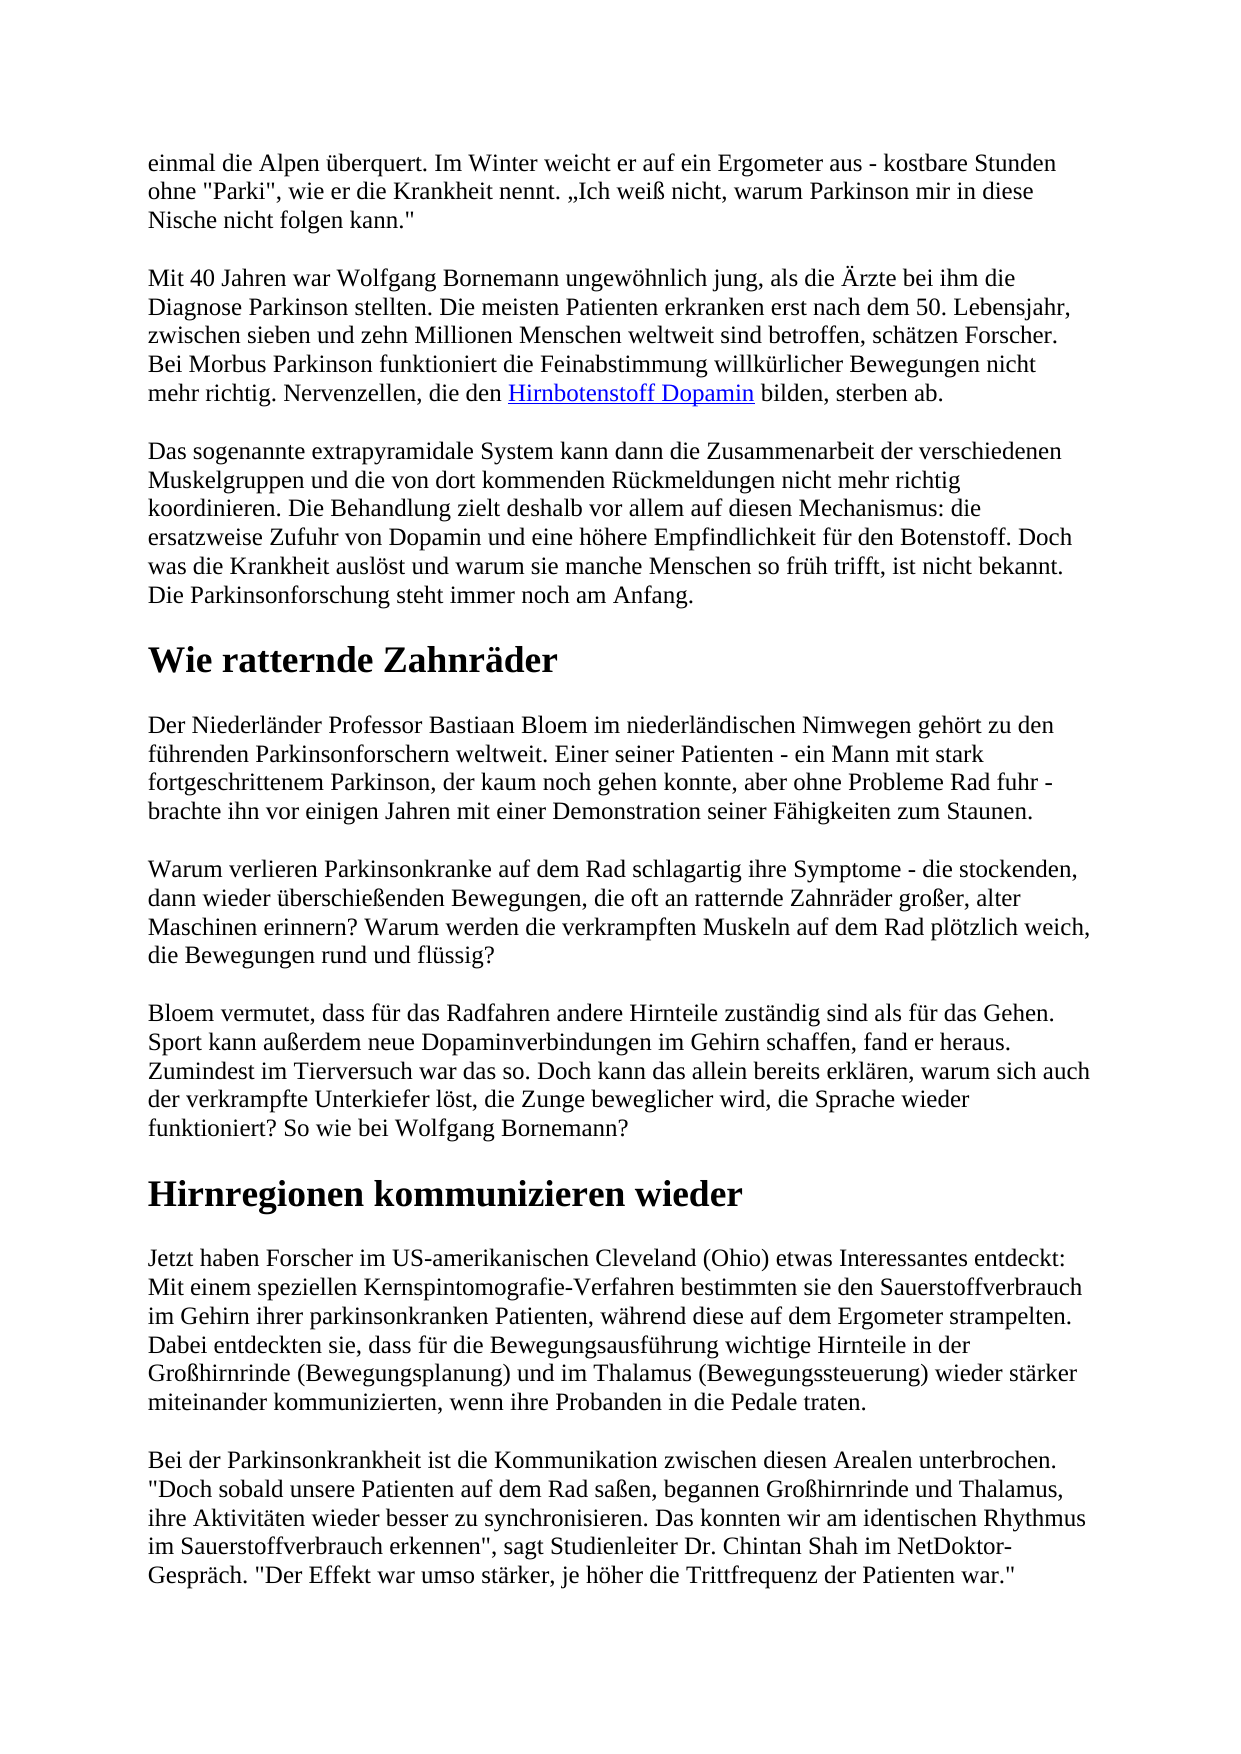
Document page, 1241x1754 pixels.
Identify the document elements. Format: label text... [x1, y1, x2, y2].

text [148, 148, 1093, 234]
text Warum verlieren Parkinsonkranke auf dem Rad schlagartig ihre Symptome - die stockenden, dann wieder überschießenden Bewegungen, die oft an ratternde Zahnräder großer, alter Maschinen erinnern? Warum werden die verkrampften Muskeln auf dem Rad plötzlich weich, die Bewegungen rund und flüssig? [148, 854, 1093, 969]
text Der Niederländer Professor Bastiaan Bloem im niederländischen Nimwegen gehört zu den führenden Parkinsonforschern weltweit. Einer seiner Patienten - ein Mann mit stark fortgeschrittenem Parkinson, der kaum noch gehen konnte, aber ohne Probleme Rad fuhr - brachte ihn vor einigen Jahren mit einer Demonstration seiner Fähigkeiten zum Staunen. [148, 710, 1093, 825]
text Wie ratternde Zahnräder [148, 638, 1093, 681]
text Bloem vermutet, dass für das Radfahren andere Hirnteile zuständig sind als für das Gehen. Sport kann außerdem neue Dopaminverbindungen im Gehirn schaffen, fand er heraus. Zumindest im Tierversuch war das so. Doch kann das allein bereits erklären, warum sich auch der verkrampfte Unterkiefer löst, die Zunge beweglicher wird, die Sprache wieder funktioniert? So wie bei Wolfgang Bornemann? [148, 998, 1093, 1142]
text Mit 40 Jahren war Wolfgang Bornemann ungewöhnlich jung, als die Ärzte bei ihm die Diagnose Parkinson stellten. Die meisten Patienten erkranken erst nach dem 50. Lebensjahr, zwischen sieben und zehn Millionen Menschen weltweit sind betroffen, schätzen Forscher. Bei Morbus Parkinson funktioniert die Feinabstimmung willkürlicher Bewegungen nicht mehr richtig. Nervenzellen, die den Hirnbotenstoff Dopamin bilden, sterben ab. [148, 263, 1093, 407]
text Hirnregionen kommunizieren wieder [148, 1171, 1093, 1214]
text Jetzt haben Forscher im US-amerikanischen Cleveland (Ohio) etwas Interessantes entdeckt: Mit einem speziellen Kernspintomografie-Verfahren bestimmten sie den Sauerstoffverbrauch im Gehirn ihrer parkinsonkranken Patienten, während diese auf dem Ergometer strampelten. Dabei entdeckten sie, dass für die Bewegungsausführung wichtige Hirnteile in der Großhirnrinde (Bewegungsplanung) und im Thalamus (Bewegungssteuerung) wieder stärker miteinander kommunizierten, wenn ihre Probanden in die Pedale traten. [148, 1243, 1093, 1416]
text Bei der Parkinsonkrankheit ist die Kommunikation zwischen diesen Arealen unterbrochen. "Doch sobald unsere Patienten auf dem Rad saßen, begannen Großhirnrinde und Thalamus, ihre Aktivitäten wieder besser zu synchronisieren. Das konnten wir am identischen Rhythmus im Sauerstoffverbrauch erkennen", sagt Studienleiter Dr. Chintan Shah im NetDoktor-Gespräch. "Der Effekt war umso stärker, je höher die Trittfrequenz der Patienten war." [148, 1445, 1093, 1589]
text Das sogenannte extrapyramidale System kann dann die Zusammenarbeit der verschiedenen Muskelgruppen und die von dort kommenden Rückmeldungen nicht mehr richtig koordinieren. Die Behandlung zielt deshalb vor allem auf diesen Mechanismus: die ersatzweise Zufuhr von Dopamin und eine höhere Empfindlichkeit für den Botenstoff. Doch was die Krankheit auslöst und warum sie manche Menschen so früh trifft, ist nicht bekannt. Die Parkinsonforschung steht immer noch am Anfang. [148, 436, 1093, 608]
